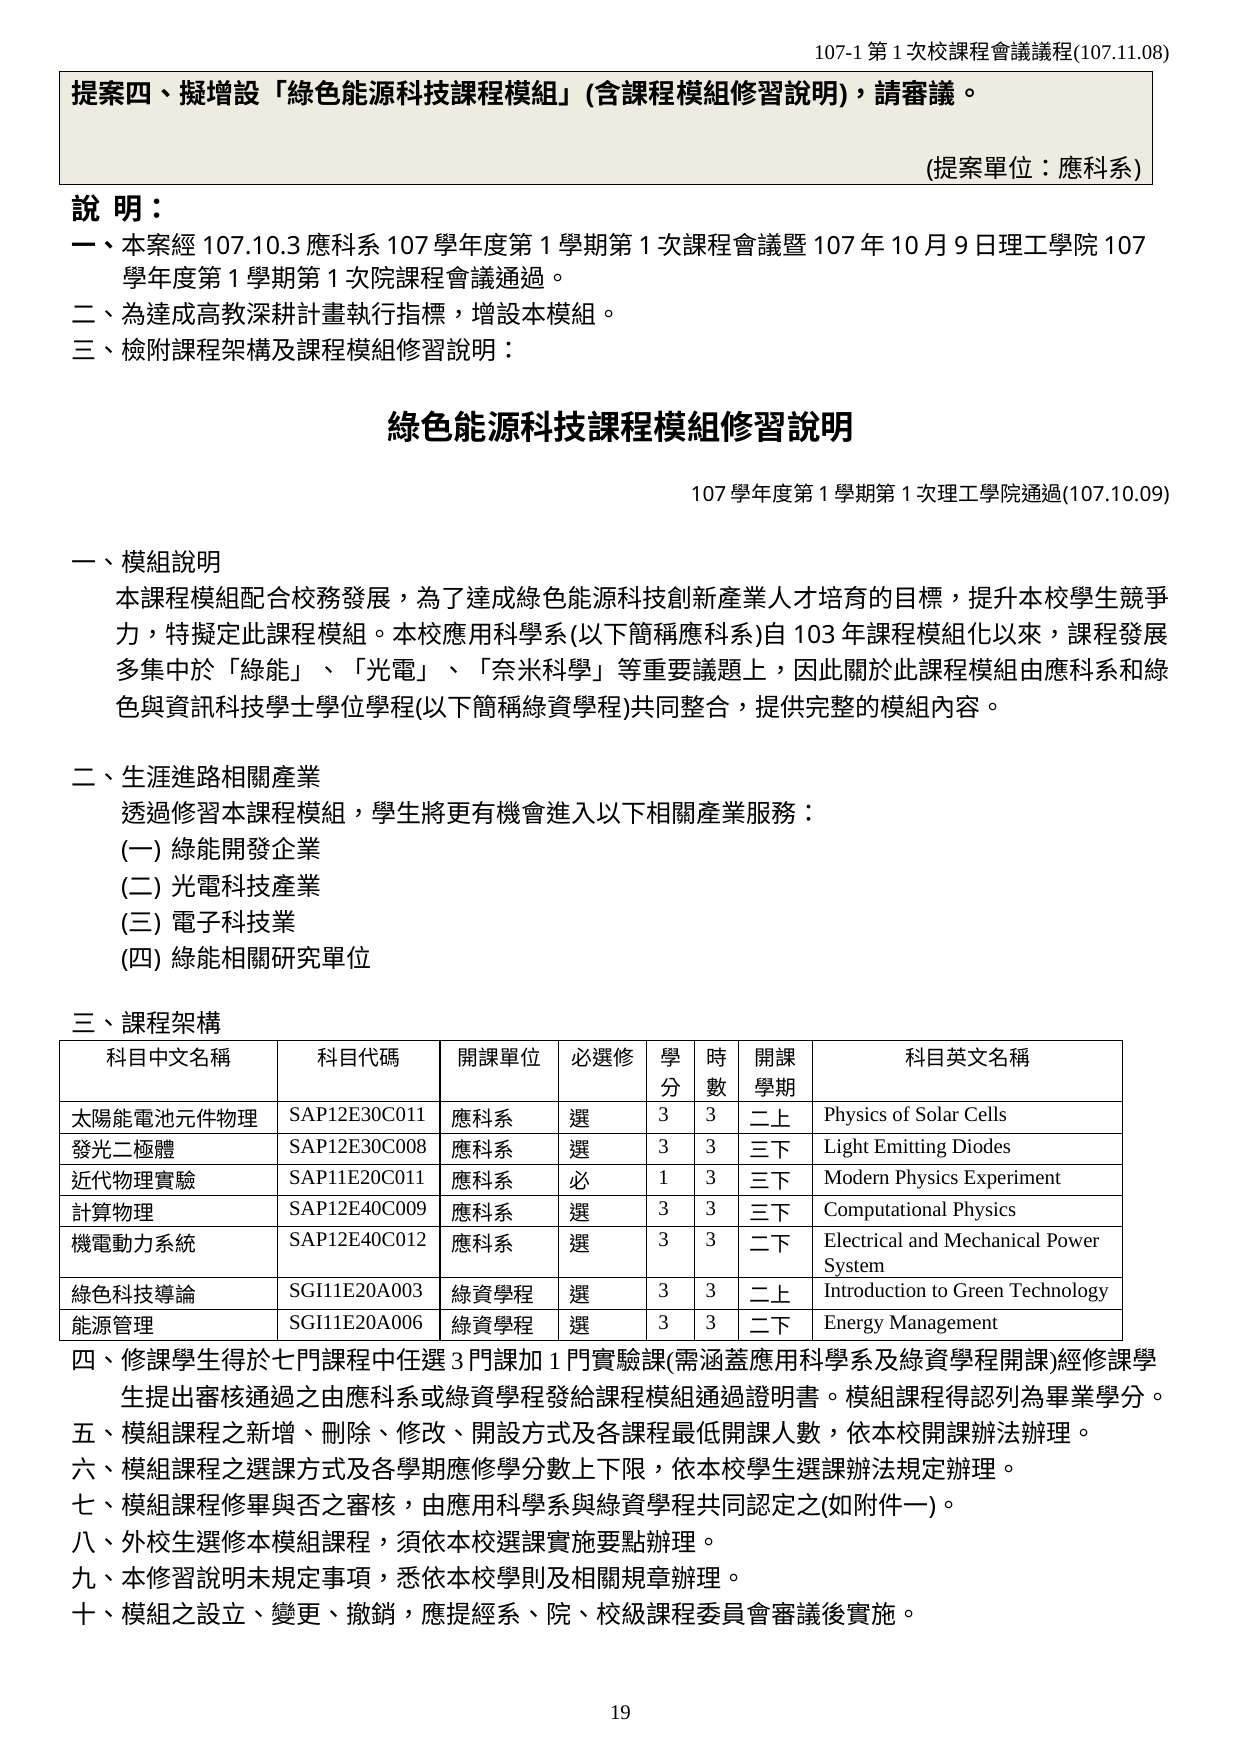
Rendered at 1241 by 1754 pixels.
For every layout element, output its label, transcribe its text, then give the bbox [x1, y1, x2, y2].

text 八、外校生選修本模組課程，須依本校選課實施要點辦理。 [71, 1522, 1169, 1558]
table_header 必選修 [559, 1041, 646, 1101]
table_cell 二下 [739, 1227, 812, 1277]
table_cell 選 [559, 1227, 646, 1277]
table_cell 應科系 [441, 1196, 558, 1226]
text 七、模組課程修畢與否之審核，由應用科學系與綠資學程共同認定之(如附件一)。 [71, 1486, 1169, 1522]
text 三、檢附課程架構及課程模組修習說明： [71, 331, 1169, 367]
table_cell Energy Management [813, 1310, 1122, 1340]
table_cell 應科系 [441, 1102, 558, 1132]
list 光電科技產業 [121, 866, 1169, 902]
table_cell 計算物理 [60, 1196, 277, 1226]
table_cell 3 [695, 1134, 738, 1164]
table_cell 二下 [739, 1310, 812, 1340]
table_header 開課學期 [739, 1041, 812, 1101]
text 一、本案經107.10.3應科系107學年度第1學期第1次課程會議暨107年10月9日理工學院107學年度第1學期第1次院課程會議通過。 [72, 228, 1169, 294]
text 九、本修習說明未規定事項，悉依本校學則及相關規章辦理。 [71, 1558, 1169, 1594]
table_cell SAP12E008 [278, 1134, 439, 1164]
text 說 明： [71, 185, 1169, 228]
list 電子科技業 [121, 902, 1169, 938]
table_cell Introduction to Green Technology [813, 1278, 1122, 1308]
table_cell 機電動力系統 [60, 1227, 277, 1277]
table_cell Modern Physics Experiment [813, 1165, 1122, 1195]
table_cell 三下 [739, 1196, 812, 1226]
table_cell 綠色科技導論 [60, 1278, 277, 1308]
table_cell 選 [559, 1134, 646, 1164]
table_cell Computational Physics [813, 1196, 1122, 1226]
table_cell SAP12E012 [278, 1227, 439, 1277]
table_cell 3 [647, 1134, 694, 1164]
table_cell SAP11E011 [278, 1165, 439, 1195]
table_cell 綠資學程 [441, 1278, 558, 1308]
table_cell 二上 [739, 1102, 812, 1132]
text 107學年度第1學期第1次理工學院通過(107.10.09) [71, 478, 1169, 508]
table_header 開課單位 [441, 1041, 558, 1101]
text 二、生涯進路相關產業 [71, 757, 1169, 793]
table_cell 3 [695, 1278, 738, 1308]
table_cell 發光二極體 [60, 1134, 277, 1164]
table_header 科目英文名稱 [813, 1041, 1122, 1101]
table_cell 太陽能電池元件物理 [60, 1102, 277, 1132]
table_cell 1 [647, 1165, 694, 1195]
table_cell SGI11E006 [278, 1310, 439, 1340]
text 透過修習本課程模組，學生將更有機會進入以下相關產業服務： [121, 793, 1169, 830]
table_cell 應科系 [441, 1227, 558, 1277]
table_header 時數 [695, 1041, 738, 1101]
table_cell Light Emitting Diodes [813, 1134, 1122, 1164]
table_header 學分 [647, 1041, 694, 1101]
table_cell 選 [559, 1196, 646, 1226]
table_cell 3 [695, 1310, 738, 1340]
table_cell 能源管理 [60, 1310, 277, 1340]
table_cell 選 [559, 1310, 646, 1340]
text 本課程模組配合校務發展，為了達成綠色能源科技創新產業人才培育的目標，提升本校學生競爭力，特擬定此課程模組。本校應用科學系(以下簡稱應科系)自103年課程模組化以來，課程發展多集中於「綠能」、「光電」、「奈米科學」等重要議題上，因此關於此課程模組由應科系和綠色與資訊科技學士學位學程(以下簡稱綠資學程)共同整合，提供完整的模組內容。 [115, 651, 1169, 723]
table_cell SAP12E011 [278, 1102, 439, 1132]
text 二、為達成高教深耕計畫執行指標，增設本模組。 [71, 294, 1169, 331]
text 十、模組之設立、變更、撤銷，應提經系、院、校級課程委員會審議後實施。 [71, 1594, 1169, 1631]
table_cell 二上 [739, 1278, 812, 1308]
table_cell 選 [559, 1278, 646, 1308]
table_cell 三下 [739, 1134, 812, 1164]
list 綠能開發企業 [121, 830, 1169, 866]
table_cell Physics of Solar Cells [813, 1102, 1122, 1132]
table_cell 3 [647, 1310, 694, 1340]
table_cell 近代物理實驗 [60, 1165, 277, 1195]
table_cell 3 [647, 1278, 694, 1308]
table_header 科目中文名稱 [60, 1041, 277, 1101]
text 四、修課學生得於七門課程中任選3門課加1門實驗課(需涵蓋應用科學系及綠資學程開課)經修課學生提出審核通過之由應科系或綠資學程發給課程模組通過證明書。模組課程得認列為畢業學分。 [71, 1341, 1169, 1413]
table_header 提案四、擬增設「綠色能源科技課程模組」(含課程模組修習說明)，請審議。 (提案單位：應科系) [60, 72, 1152, 184]
table_cell 3 [695, 1227, 738, 1277]
table_cell 應科系 [441, 1134, 558, 1164]
table_cell Electrical and Mechanical Power System [813, 1227, 1122, 1277]
list 綠能相關研究單位 [121, 938, 1169, 975]
text 三、課程架構 [71, 1003, 1169, 1040]
table_cell 3 [647, 1102, 694, 1132]
table_header 科目代碼 [278, 1041, 439, 1101]
text 一、模組說明 [71, 542, 1169, 578]
table_cell SGI11E003 [278, 1278, 439, 1308]
table_cell SAP12E009 [278, 1196, 439, 1226]
table_cell 應科系 [441, 1165, 558, 1195]
table_cell 3 [695, 1196, 738, 1226]
table_cell 3 [647, 1196, 694, 1226]
table_cell 3 [695, 1102, 738, 1132]
table_cell 三下 [739, 1165, 812, 1195]
text 六、模組課程之選課方式及各學期應修學分數上下限，依本校學生選課辦法規定辦理。 [71, 1449, 1169, 1486]
table_cell 3 [647, 1227, 694, 1277]
table_cell 綠資學程 [441, 1310, 558, 1340]
text 五、模組課程之新增、刪除、修改、開設方式及各課程最低開課人數，依本校開課辦法辦理。 [71, 1413, 1169, 1449]
table_cell 選 [559, 1102, 646, 1132]
table_cell 必 [559, 1165, 646, 1195]
table_cell 3 [695, 1165, 738, 1195]
text 綠色能源科技課程模組修習說明 [71, 401, 1169, 449]
text 本課程模組配合校務發展，為了達成綠色能源科技創新產業人才培育的目標，提升本校學生競爭力，特擬定此課程模組。本校應用科學系(以下簡稱應科系)自103年課程模組化以來，課程發展多集中於「綠能」、「光電」、「奈米科學」等重要議題上，因此關於此課程模組由應科系和綠色與資訊科技學士學位學程(以下簡稱綠資學程)共同整合，提供完整的模組內容。 [115, 578, 1169, 651]
